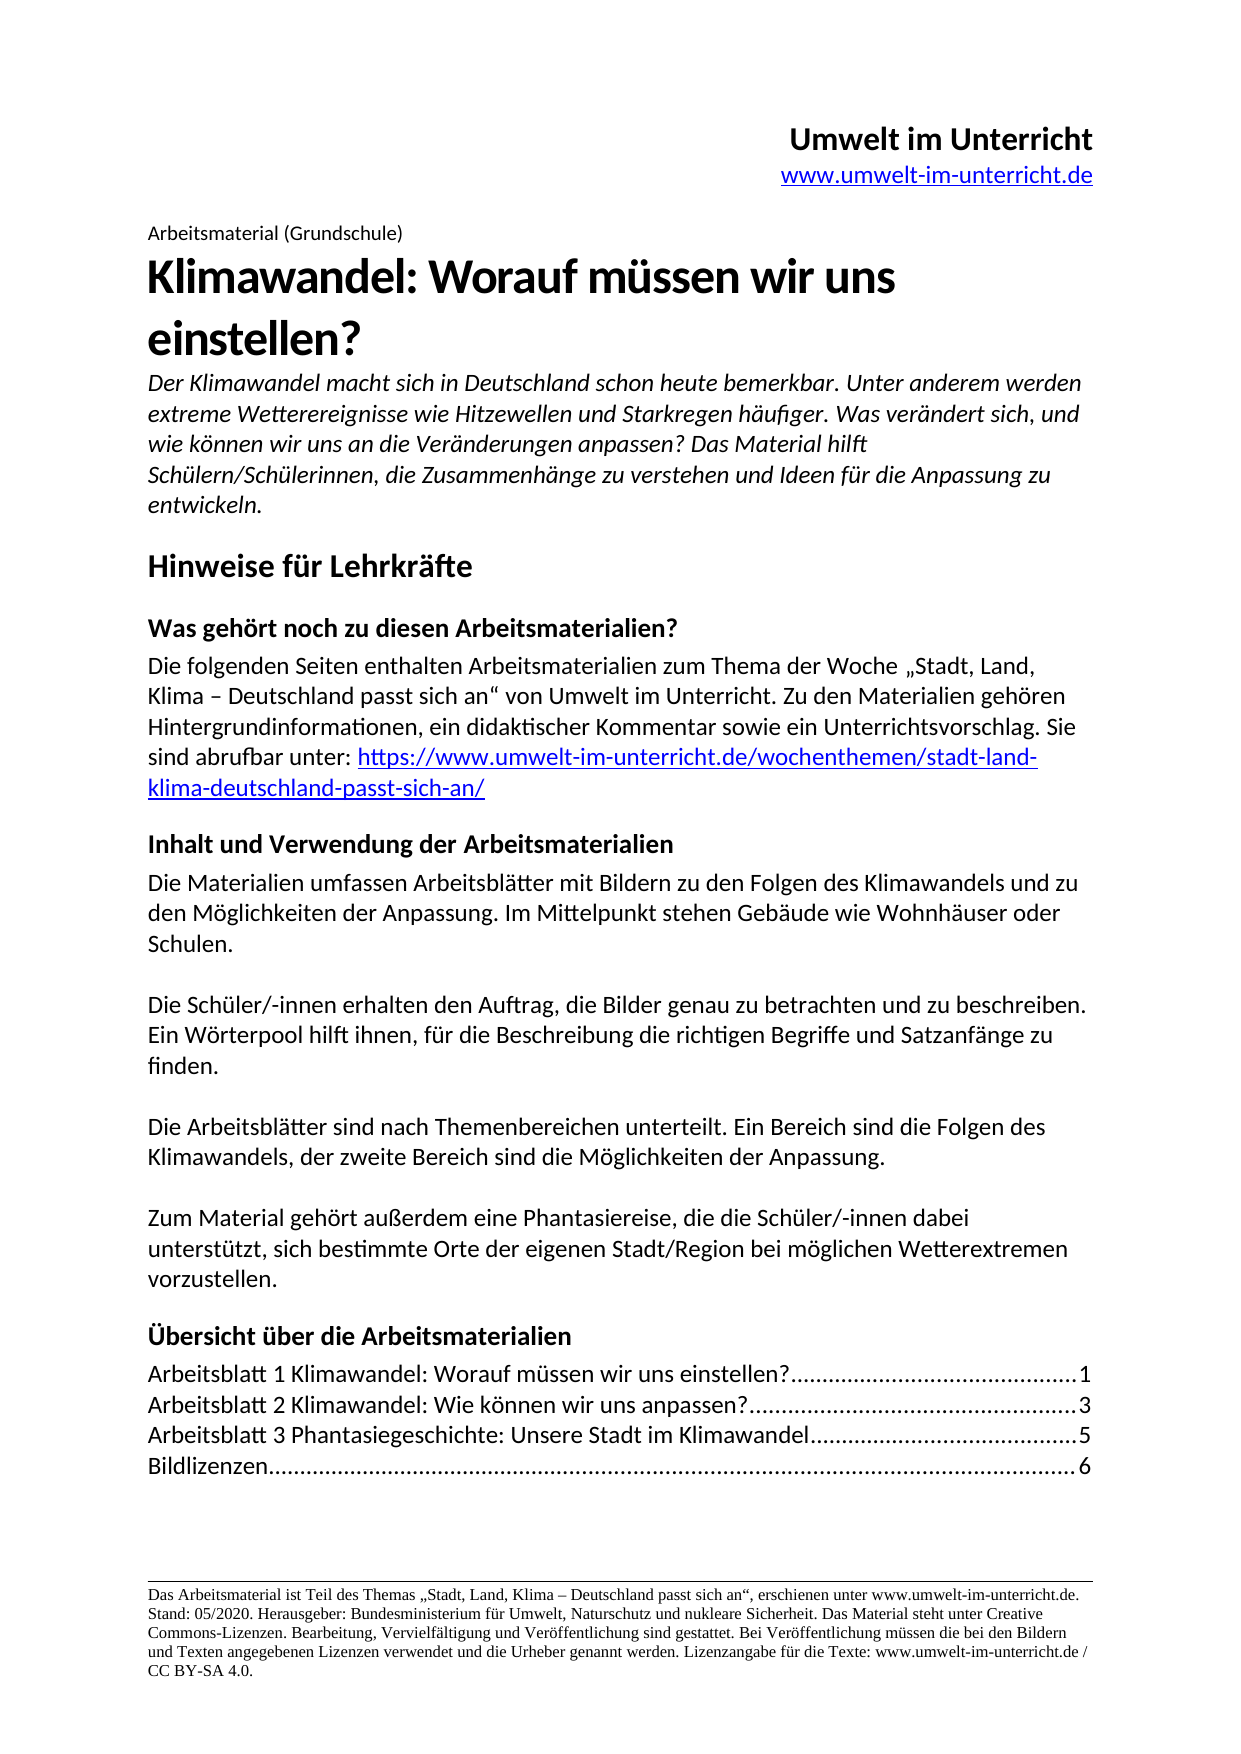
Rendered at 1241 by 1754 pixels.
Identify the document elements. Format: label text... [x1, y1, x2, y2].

text Arbeitsblatt 3 Phantasiegeschichte: Unsere Stadt im Klimawandel 5 [148, 1419, 1093, 1450]
text www.umwelt-im-unterricht.de [148, 159, 1093, 189]
text Die Schüler/-innen erhalten den Auftrag, die Bilder genau zu betrachten und zu beschreiben. Ein Wörterpool hilft ihnen, für die Beschreibung die richtigen Begriffe und Satzanfänge zu finden. [148, 989, 1093, 1081]
title Klimawandel: Worauf müssen wir uns einstellen? [148, 245, 1093, 367]
subtitle Übersicht über die Arbeitsmaterialien [148, 1319, 1093, 1352]
text Arbeitsblatt 2 Klimawandel: Wie können wir uns anpassen? 3 [148, 1389, 1093, 1419]
text Der Klimawandel macht sich in Deutschland schon heute bemerkbar. Unter anderem werden extreme Wetterereignisse wie Hitzewellen und Starkregen häufiger. Was verändert sich, und wie können wir uns an die Veränderungen anpassen? Das Material hilft Schülern/Schülerinnen, die Zusammenhänge zu verstehen und Ideen für die Anpassung zu entwickeln. [148, 367, 1093, 520]
subtitle Hinweise für Lehrkräfte [148, 545, 1093, 586]
text Die Materialien umfassen Arbeitsblätter mit Bildern zu den Folgen des Klimawandels und zu den Möglichkeiten der Anpassung. Im Mittelpunkt stehen Gebäude wie Wohnhäuser oder Schulen. [148, 867, 1093, 958]
text Arbeitsmaterial (Grundschule) [148, 220, 1093, 245]
text Bildlizenzen 6 [148, 1450, 1093, 1481]
subtitle Inhalt und Verwendung der Arbeitsmaterialien [148, 828, 1093, 861]
text Die Arbeitsblätter sind nach Themenbereichen unterteilt. Ein Bereich sind die Folgen des Klimawandels, der zweite Bereich sind die Möglichkeiten der Anpassung. [148, 1111, 1093, 1172]
text Umwelt im Unterricht [148, 118, 1093, 159]
text Arbeitsblatt 1 Klimawandel: Worauf müssen wir uns einstellen? 1 [148, 1358, 1093, 1389]
subtitle Was gehört noch zu diesen Arbeitsmaterialien? [148, 611, 1093, 644]
text Zum Material gehört außerdem eine Phantasiereise, die die Schüler/-innen dabei unterstützt, sich bestimmte Orte der eigenen Stadt/Region bei möglichen Wetterextremen vorzustellen. [148, 1203, 1093, 1294]
text Die folgenden Seiten enthalten Arbeitsmaterialien zum Thema der Woche „Stadt, Land, Klima – Deutschland passt sich an“ von Umwelt im Unterricht. Zu den Materialien gehören Hintergrundinformationen, ein didaktischer Kommentar sowie ein Unterrichtsvorschlag. Sie sind abrufbar unter: https://www.umwelt-im-unterricht.de/wochenthemen/stadt-land-klima-deutschland-passt-sich-an/ [148, 650, 1093, 803]
